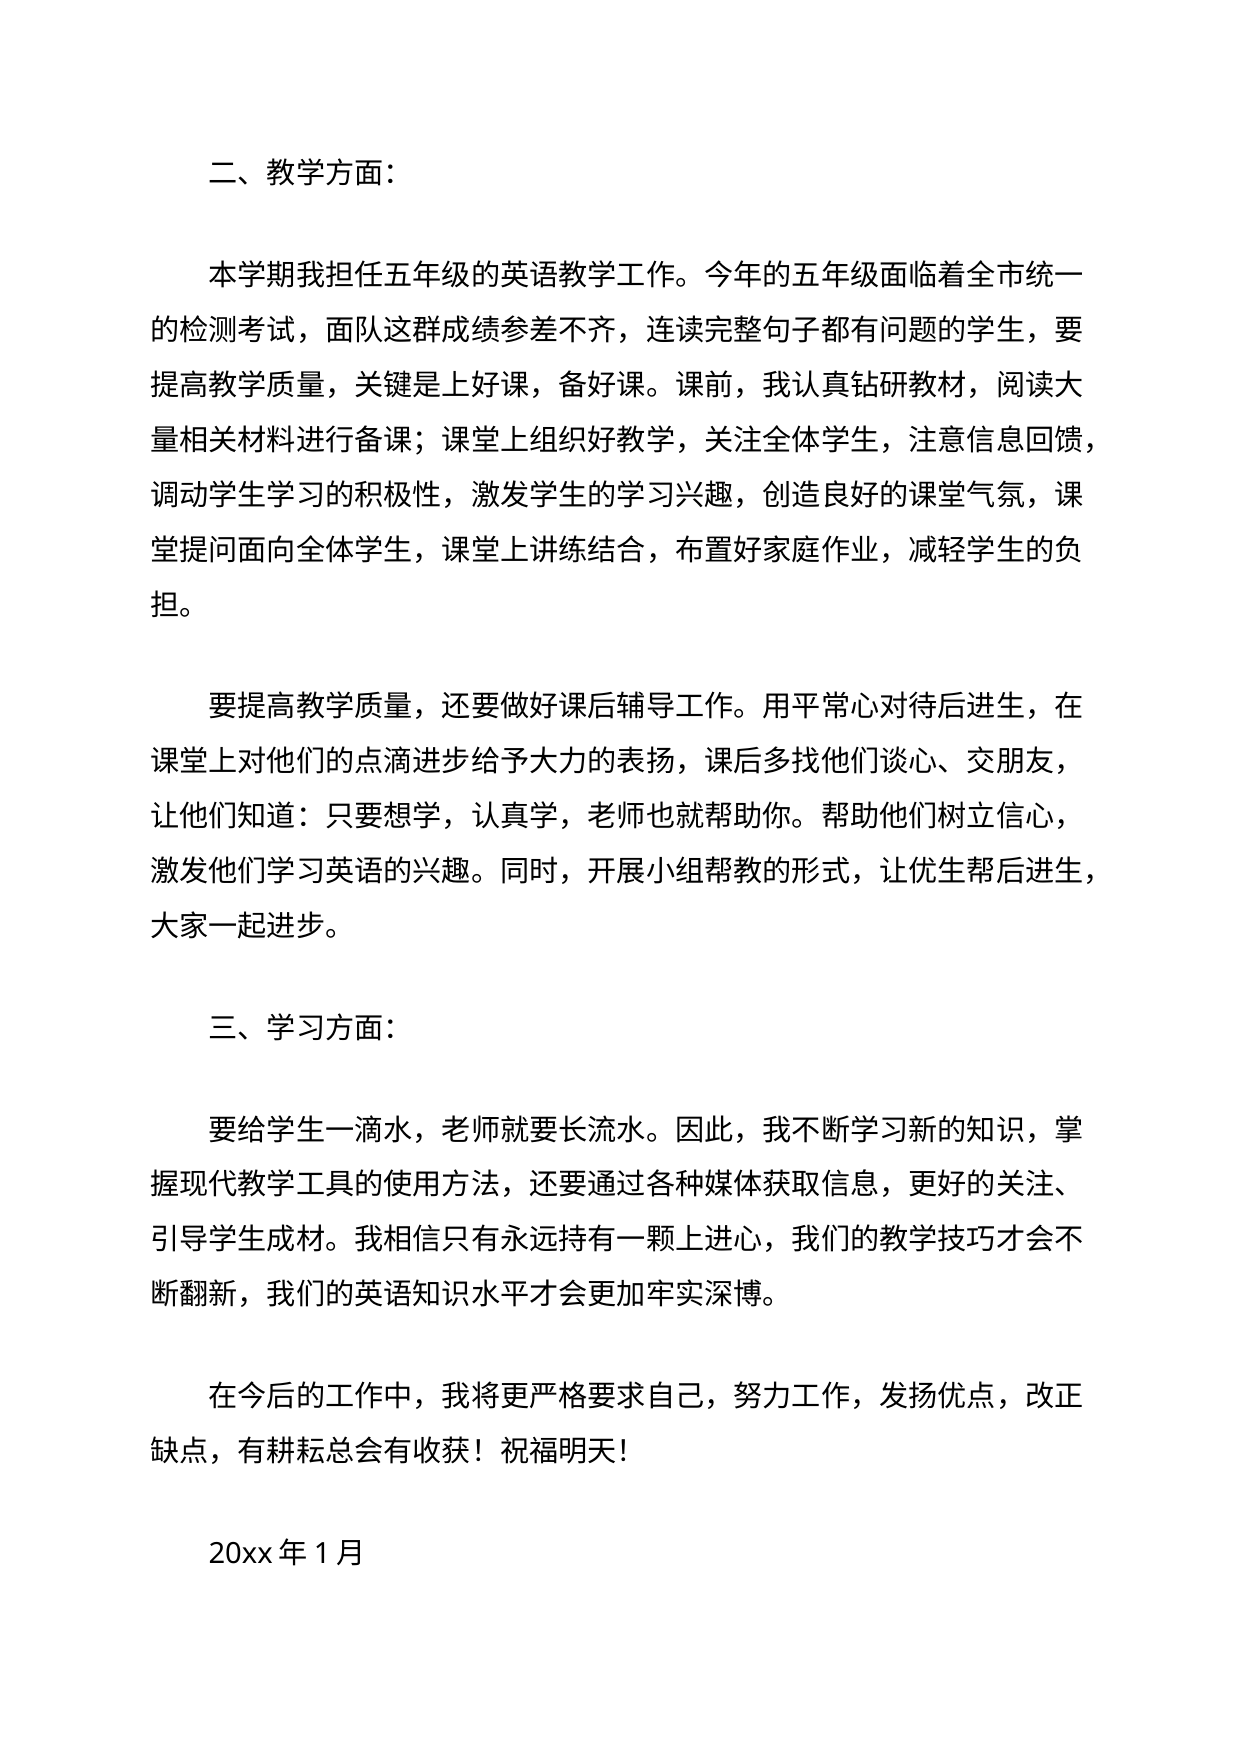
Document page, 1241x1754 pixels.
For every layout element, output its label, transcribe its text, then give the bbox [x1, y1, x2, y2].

text 要提高教学质量，还要做好课后辅导工作。用平常心对待后进生，在课堂上对他们的点滴进步给予大力的表扬，课后多找他们谈心、交朋友，让他们知道：只要想学，认真学，老师也就帮助你。帮助他们树立信心，激发他们学习英语的兴趣。同时，开展小组帮教的形式，让优生帮后进生，大家一起进步。 [150, 683, 1090, 945]
text 本学期我担任五年级的英语教学工作。今年的五年级面临着全市统一的检测考试，面队这群成绩参差不齐，连读完整句子都有问题的学生，要提高教学质量，关键是上好课，备好课。课前，我认真钻研教材，阅读大量相关材料进行备课；课堂上组织好教学，关注全体学生，注意信息回馈，调动学生学习的积极性，激发学生的学习兴趣，创造良好的课堂气氛，课堂提问面向全体学生，课堂上讲练结合，布置好家庭作业，减轻学生的负担。 [150, 252, 1090, 623]
text 三、学习方面： [150, 1004, 1090, 1047]
text 在今后的工作中，我将更严格要求自己，努力工作，发扬优点，改正缺点，有耕耘总会有收获！祝福明天！ [150, 1372, 1090, 1470]
text 20xx年1月 [150, 1529, 1090, 1572]
text 二、教学方面： [150, 150, 1090, 192]
text 要给学生一滴水，老师就要长流水。因此，我不断学习新的知识，掌握现代教学工具的使用方法，还要通过各种媒体获取信息，更好的关注、引导学生成材。我相信只有永远持有一颗上进心，我们的教学技巧才会不断翻新，我们的英语知识水平才会更加牢实深博。 [150, 1106, 1090, 1313]
